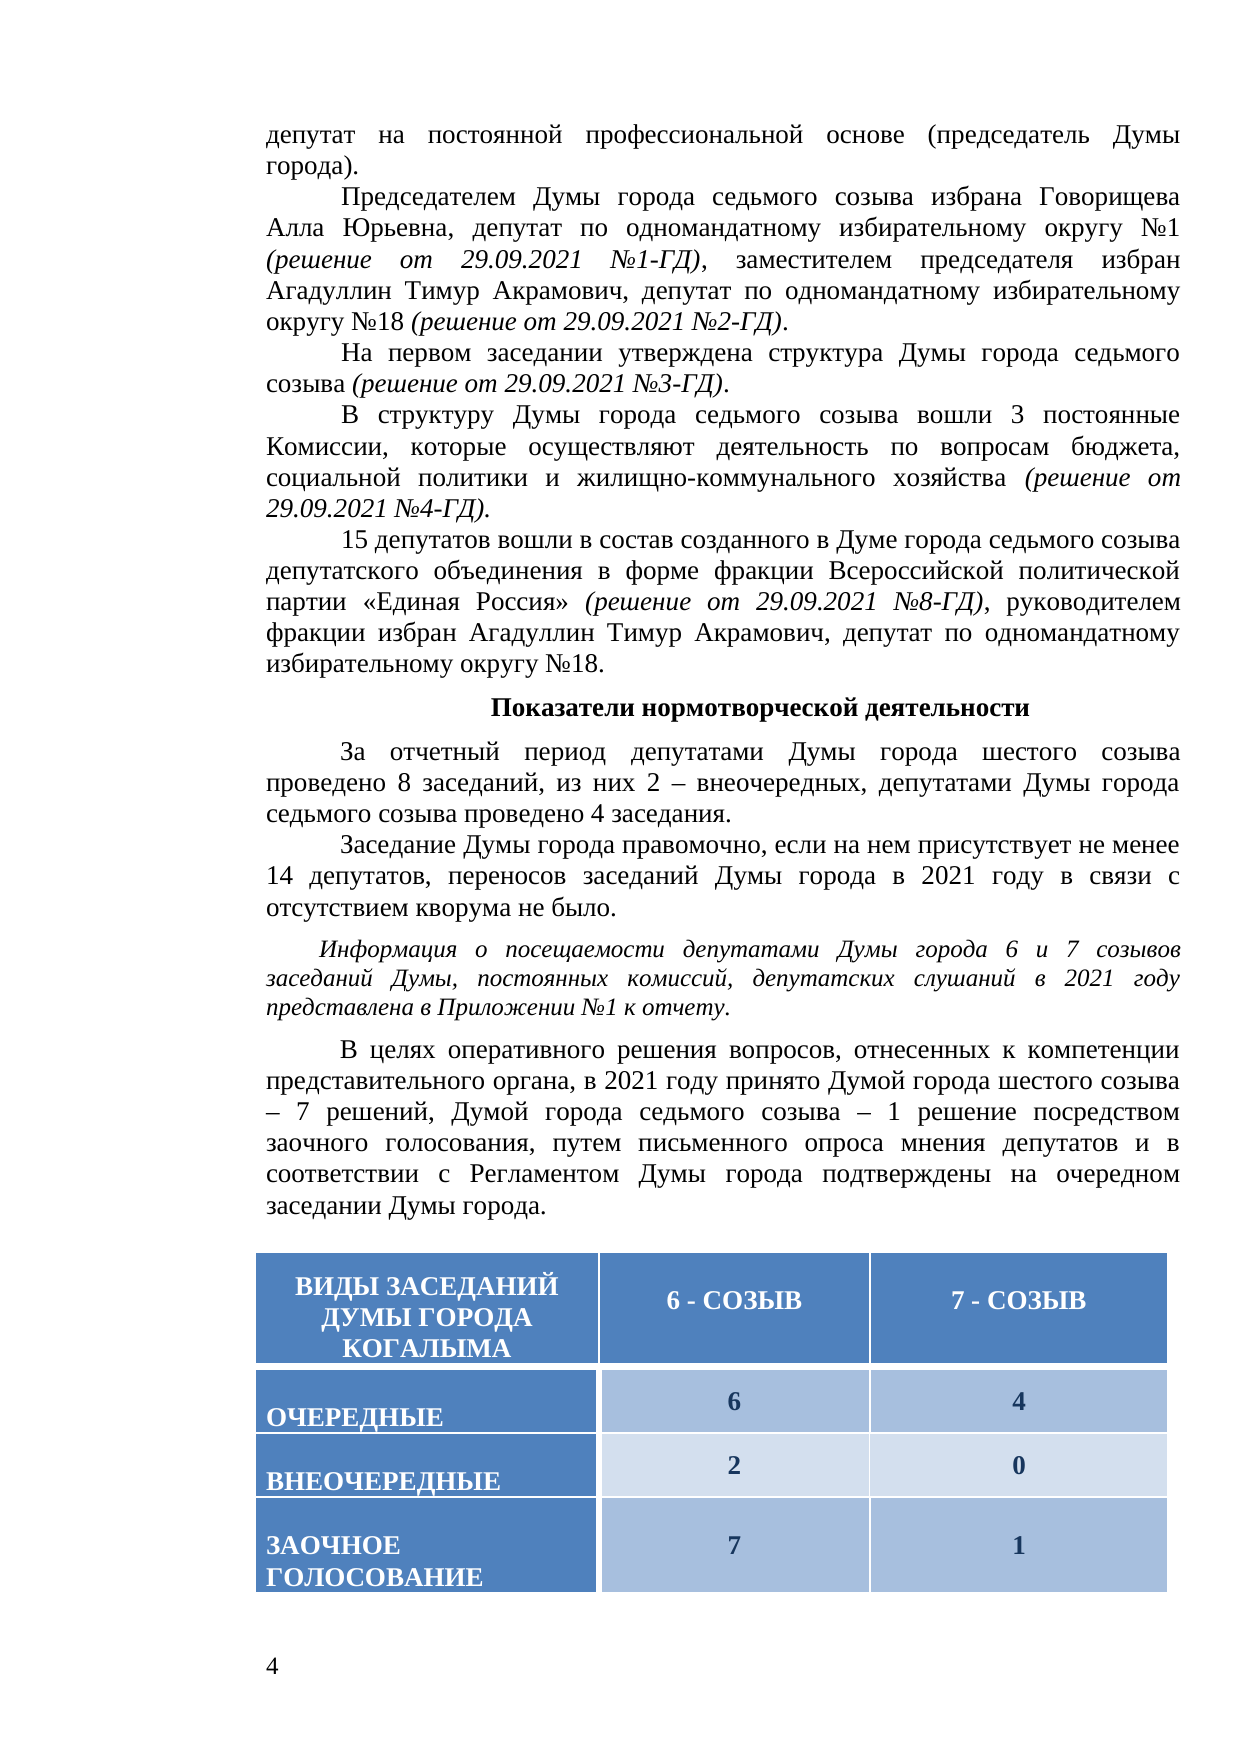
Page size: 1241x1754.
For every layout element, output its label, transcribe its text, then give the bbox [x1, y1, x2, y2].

text Информация о посещаемости депутатами Думы города 6 и 7 созывов заседаний Думы, постоянных комиссий, депутатских слушаний в 2021 году представлена в Приложении №1 к отчету. [266, 934, 1181, 1021]
text Показатели нормотворческой деятельности [266, 691, 1181, 722]
table_cell 4 [871, 1370, 1167, 1432]
text В структуру Думы города седьмого созыва вошли 3 постоянные Комиссии, которые осуществляют деятельность по вопросам бюджета, социальной политики и жилищно-коммунального хозяйства (решение от 29.09.2021 №4-ГД). [266, 398, 1181, 523]
table_cell 2 [602, 1434, 869, 1496]
text 15 депутатов вошли в состав созданного в Думе города седьмого созыва депутатского объединения в форме фракции Всероссийской политической партии «Единая Россия» (решение от 29.09.2021 №8-ГД), руководителем фракции избран Агадуллин Тимур Акрамович, депутат по одномандатному избирательному округу №18. [266, 523, 1181, 679]
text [266, 118, 1181, 180]
table_header ВИДЫ ЗАСЕДАНИЙ ДУМЫ ГОРОДА КОГАЛЫМА [256, 1253, 598, 1363]
table_cell 0 [870, 1434, 1167, 1496]
text На первом заседании утверждена структура Думы города седьмого созыва (решение от 29.09.2021 №3-ГД). [266, 336, 1181, 398]
text За отчетный период депутатами Думы города шестого созыва проведено 8 заседаний, из них 2 – внеочередных, депутатами Думы города седьмого созыва проведено 4 заседания. [266, 735, 1181, 828]
table_cell 1 [871, 1498, 1167, 1592]
table_header 7 - СОЗЫВ [871, 1253, 1167, 1363]
table_cell 7 [602, 1498, 869, 1592]
table_header 6 - СОЗЫВ [600, 1253, 869, 1363]
text В целях оперативного решения вопросов, отнесенных к компетенции представительного органа, в 2021 году принято Думой города шестого созыва – 7 решений, Думой города седьмого созыва – 1 решение посредством заочного голосования, путем письменного опроса мнения депутатов и в соответствии с Регламентом Думы города подтверждены на очередном заседании Думы города. [266, 1033, 1181, 1220]
text Председателем Думы города седьмого созыва избрана Говорищева Алла Юрьевна, депутат по одномандатному избирательному округу №1 (решение от 29.09.2021 №1-ГД), заместителем председателя избран Агадуллин Тимур Акрамович, депутат по одномандатному избирательному округу №18 (решение от 29.09.2021 №2-ГД). [266, 180, 1181, 336]
table_cell ВНЕОЧЕРЕДНЫЕ [256, 1434, 596, 1496]
table_cell 6 [602, 1370, 869, 1432]
table_cell ЗАОЧНОЕ ГОЛОСОВАНИЕ [256, 1498, 596, 1592]
text Заседание Думы города правомочно, если на нем присутствует не менее 14 депутатов, переносов заседаний Думы города в 2021 году в связи с отсутствием кворума не было. [266, 828, 1181, 922]
table_cell ОЧЕРЕДНЫЕ [256, 1370, 596, 1432]
